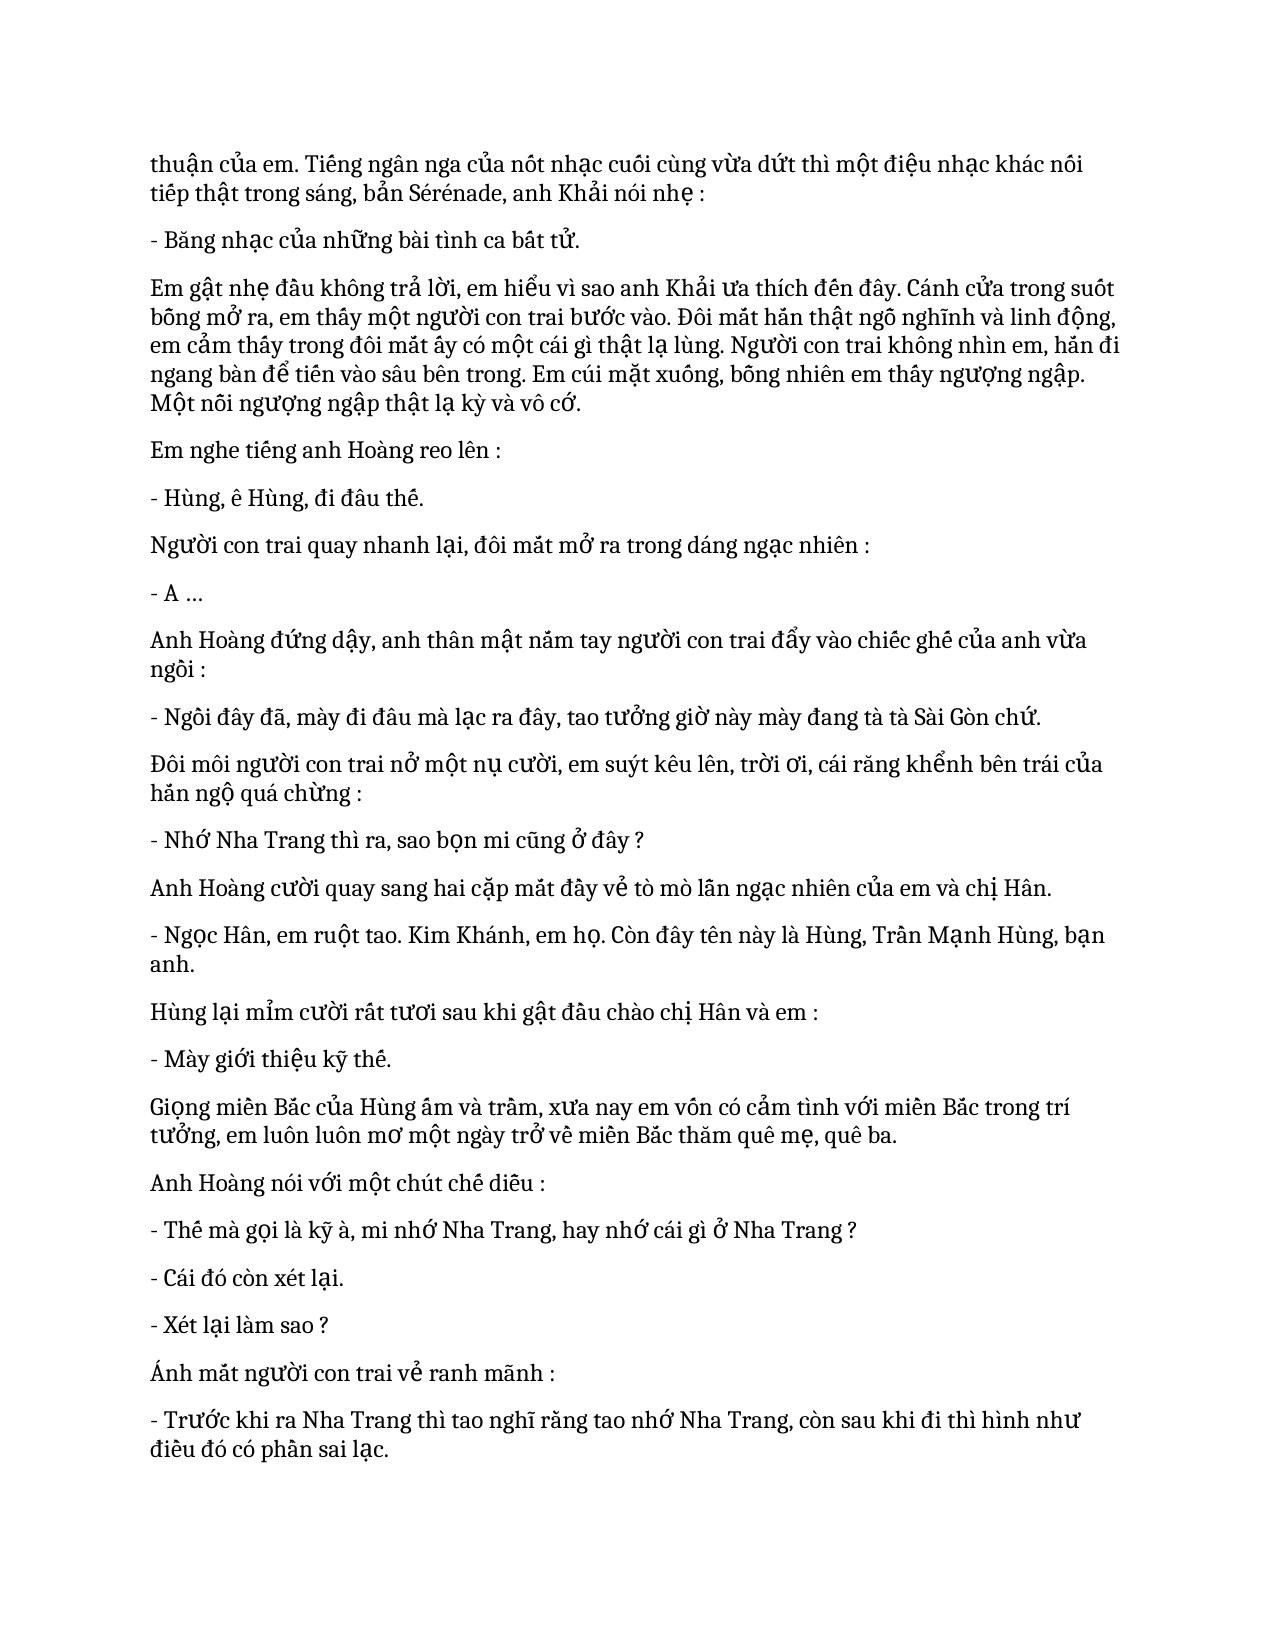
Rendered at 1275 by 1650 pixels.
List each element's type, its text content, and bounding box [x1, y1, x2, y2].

text - Ngọc Hân, em ruột tao. Kim Khánh, em họ. Còn đây tên này là Hùng, Trần Mạnh Hùng, bạn anh. [150, 921, 1125, 979]
text Người con trai quay nhanh lại, đôi mắt mở ra trong dáng ngạc nhiên : [150, 531, 1125, 560]
text - Ngồi đây đã, mày đi đâu mà lạc ra đây, tao tưởng giờ này mày đang tà tà Sài Gòn chứ. [150, 702, 1125, 731]
text - Thế mà gọi là kỹ à, mi nhớ Nha Trang, hay nhớ cái gì ở Nha Trang ? [150, 1216, 1125, 1245]
text Đôi môi người con trai nở một nụ cười, em suýt kêu lên, trời ơi, cái răng khểnh bên trái của hắn ngộ quá chừng : [150, 750, 1125, 807]
text - Mày giới thiệu kỹ thế. [150, 1045, 1125, 1074]
text Em nghe tiếng anh Hoàng reo lên : [150, 436, 1125, 465]
text Anh Hoàng đứng dậy, anh thân mật nắm tay người con trai đẩy vào chiếc ghế của anh vừa ngồi : [150, 626, 1125, 684]
text - A … [150, 579, 1125, 607]
text Giọng miền Bắc của Hùng ấm và trầm, xưa nay em vốn có cảm tình với miền Bắc trong trí tưởng, em luôn luôn mơ một ngày trở về miền Bắc thăm quê mẹ, quê ba. [150, 1092, 1125, 1150]
text Anh Hoàng cười quay sang hai cặp mắt đầy vẻ tò mò lẫn ngạc nhiên của em và chị Hân. [150, 874, 1125, 902]
text Hùng lại mỉm cười rất tươi sau khi gật đầu chào chị Hân và em : [150, 997, 1125, 1026]
text Em gật nhẹ đầu không trả lời, em hiểu vì sao anh Khải ưa thích đến đây. Cánh cửa trong suốt bỗng mở ra, em thấy một người con trai bước vào. Đôi mắt hắn thật ngỗ nghĩnh và linh động, em cảm thấy trong đôi mắt ấy có một cái gì thật lạ lùng. Người con trai không nhìn em, hắn đi ngang bàn để tiến vào sâu bên trong. Em cúi mặt xuống, bỗng nhiên em thấy ngượng ngập. Một nỗi ngượng ngập thật lạ kỳ và vô cớ. [150, 274, 1125, 417]
text Anh Hoàng nói với một chút chế diễu : [150, 1169, 1125, 1197]
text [150, 150, 1125, 207]
text - Trước khi ra Nha Trang thì tao nghĩ rằng tao nhớ Nha Trang, còn sau khi đi thì hình như điều đó có phần sai lạc. [150, 1406, 1125, 1464]
text - Nhớ Nha Trang thì ra, sao bọn mi cũng ở đây ? [150, 826, 1125, 855]
text - Cái đó còn xét lại. [150, 1264, 1125, 1292]
text - Băng nhạc của những bài tình ca bất tử. [150, 226, 1125, 255]
text Ánh mắt người con trai vẻ ranh mãnh : [150, 1359, 1125, 1387]
text - Xét lại làm sao ? [150, 1311, 1125, 1340]
text - Hùng, ê Hùng, đi đâu thế. [150, 484, 1125, 512]
